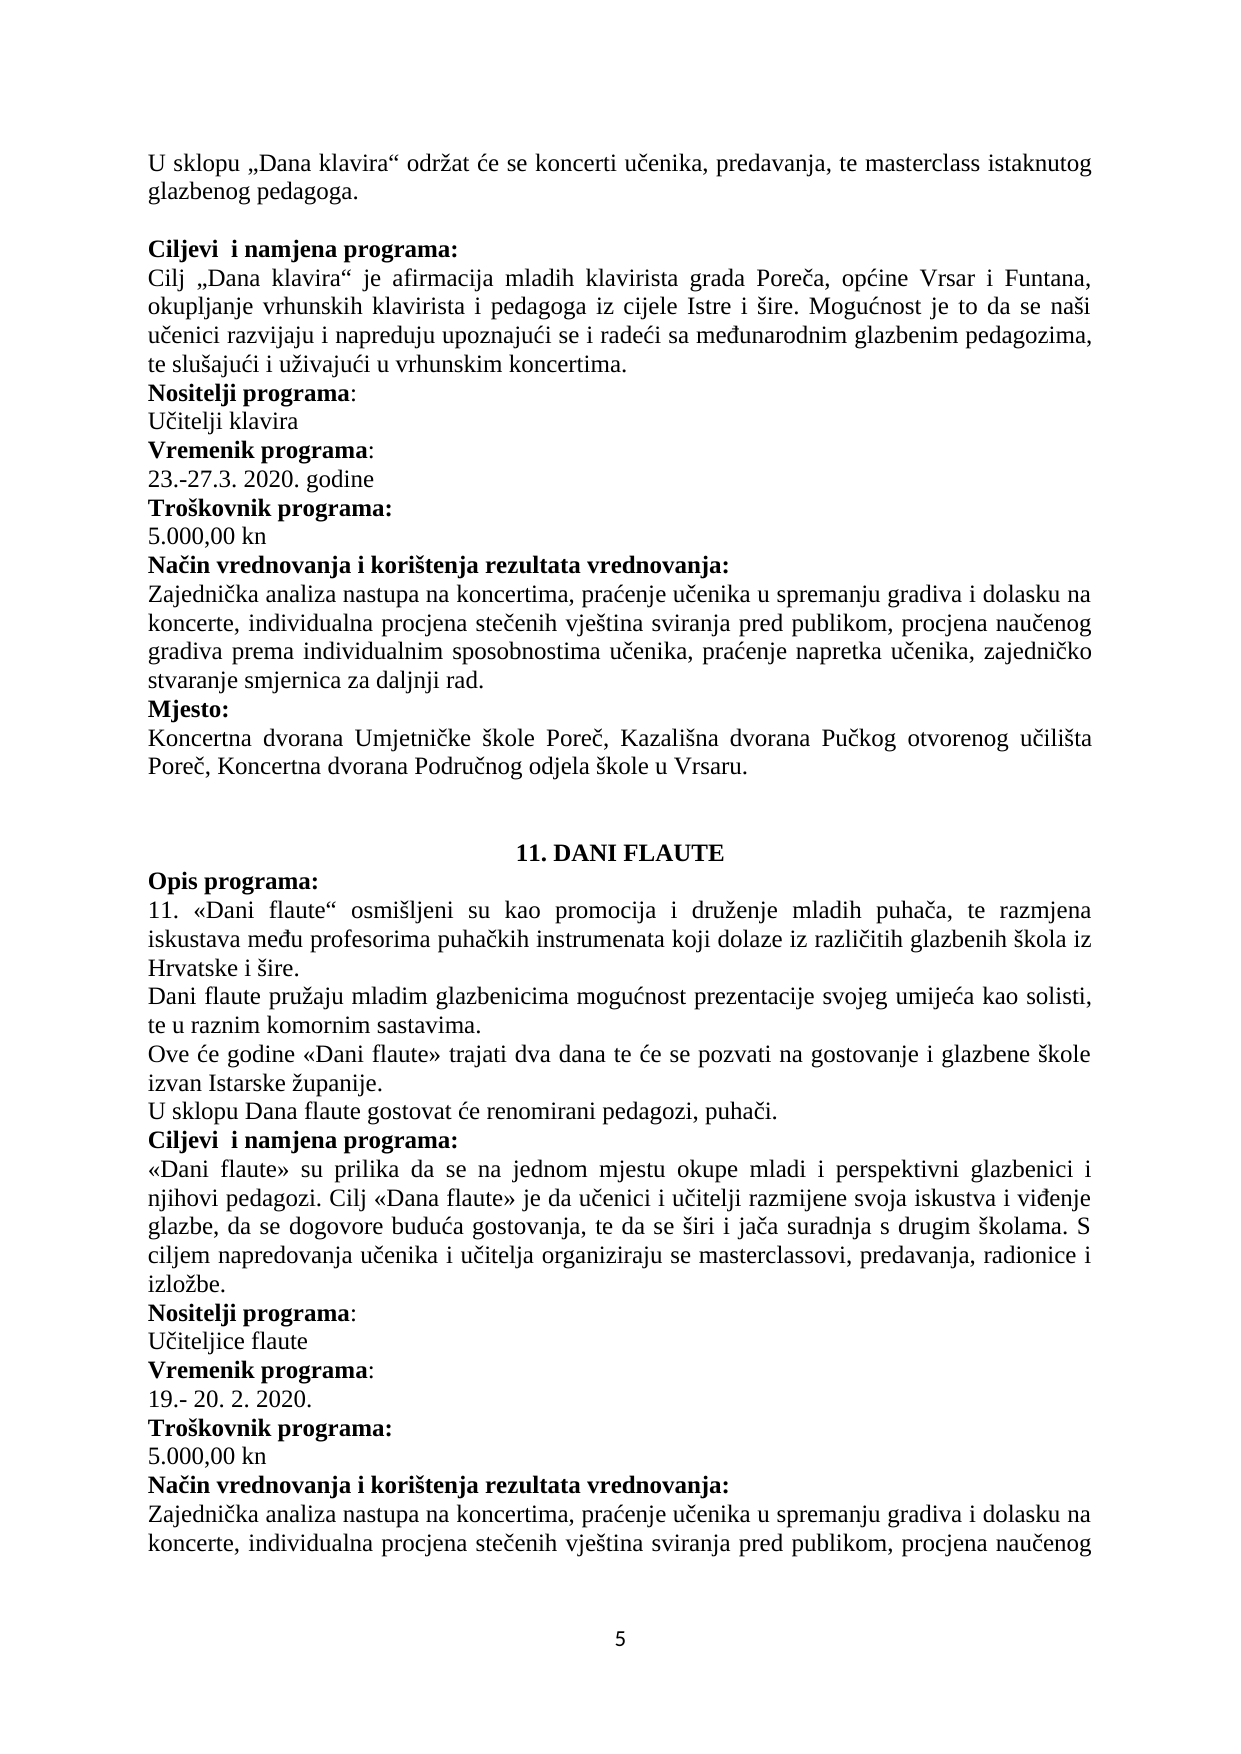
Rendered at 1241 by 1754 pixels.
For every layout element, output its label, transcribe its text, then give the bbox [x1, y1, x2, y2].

text Ciljevi i namjena programa: [148, 234, 1093, 263]
text Učiteljice flaute [148, 1326, 1093, 1355]
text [148, 1499, 1093, 1556]
text Cilj „Dana klavira“ je afirmacija mladih klavirista grada Poreča, općine Vrsar i Funtana, okupljanje vrhunskih klavirista i pedagoga iz cijele Istre i šire. Mogućnost je to da se naši učenici razvijaju i napreduju upoznajući se i radeći sa međunarodnim glazbenim pedagozima, te slušajući i uživajući u vrhunskim koncertima. [148, 263, 1093, 378]
text Opis programa: [148, 866, 1093, 895]
text Vremenik programa: [148, 1355, 1093, 1384]
text Način vrednovanja i korištenja rezultata vrednovanja: [148, 1470, 1093, 1499]
text Troškovnik programa: [148, 493, 1093, 521]
text U sklopu „Dana klavira“ održat će se koncerti učenika, predavanja, te masterclass istaknutog glazbenog pedagoga. [148, 148, 1093, 205]
text Dani flaute pružaju mladim glazbenicima mogućnost prezentacije svojeg umijeća kao solisti, te u raznim komornim sastavima. [148, 981, 1093, 1039]
text Ove će godine «Dani flaute» trajati dva dana te će se pozvati na gostovanje i glazbene škole izvan Istarske županije. [148, 1039, 1093, 1096]
text Nositelji programa: [148, 1298, 1093, 1326]
text Troškovnik programa: [148, 1413, 1093, 1441]
text 11. DANI FLAUTE [148, 838, 1093, 866]
text 23.-27.3. 2020. godine [148, 464, 1093, 493]
text Ciljevi i namjena programa: [148, 1125, 1093, 1154]
text Vremenik programa: [148, 435, 1093, 464]
text Koncertna dvorana Umjetničke škole Poreč, Kazališna dvorana Pučkog otvorenog učilišta Poreč, Koncertna dvorana Područnog odjela škole u Vrsaru. [148, 723, 1093, 780]
text 11. «Dani flaute“ osmišljeni su kao promocija i druženje mladih puhača, te razmjena iskustava među profesorima puhačkih instrumenata koji dolaze iz različitih glazbenih škola iz Hrvatske i šire. [148, 895, 1093, 981]
text 5.000,00 kn [148, 521, 1093, 550]
text Nositelji programa: [148, 378, 1093, 406]
text Mjesto: [148, 694, 1093, 723]
text 19.- 20. 2. 2020. [148, 1384, 1093, 1413]
text 5.000,00 kn [148, 1441, 1093, 1470]
text Učitelji klavira [148, 406, 1093, 435]
text «Dani flaute» su prilika da se na jednom mjestu okupe mladi i perspektivni glazbenici i njihovi pedagozi. Cilj «Dana flaute» je da učenici i učitelji razmijene svoja iskustva i viđenje glazbe, da se dogovore buduća gostovanja, te da se širi i jača suradnja s drugim školama. S ciljem napredovanja učenika i učitelja organiziraju se masterclassovi, predavanja, radionice i izložbe. [148, 1154, 1093, 1298]
text Način vrednovanja i korištenja rezultata vrednovanja: [148, 550, 1093, 579]
text U sklopu Dana flaute gostovat će renomirani pedagozi, puhači. [148, 1096, 1093, 1125]
